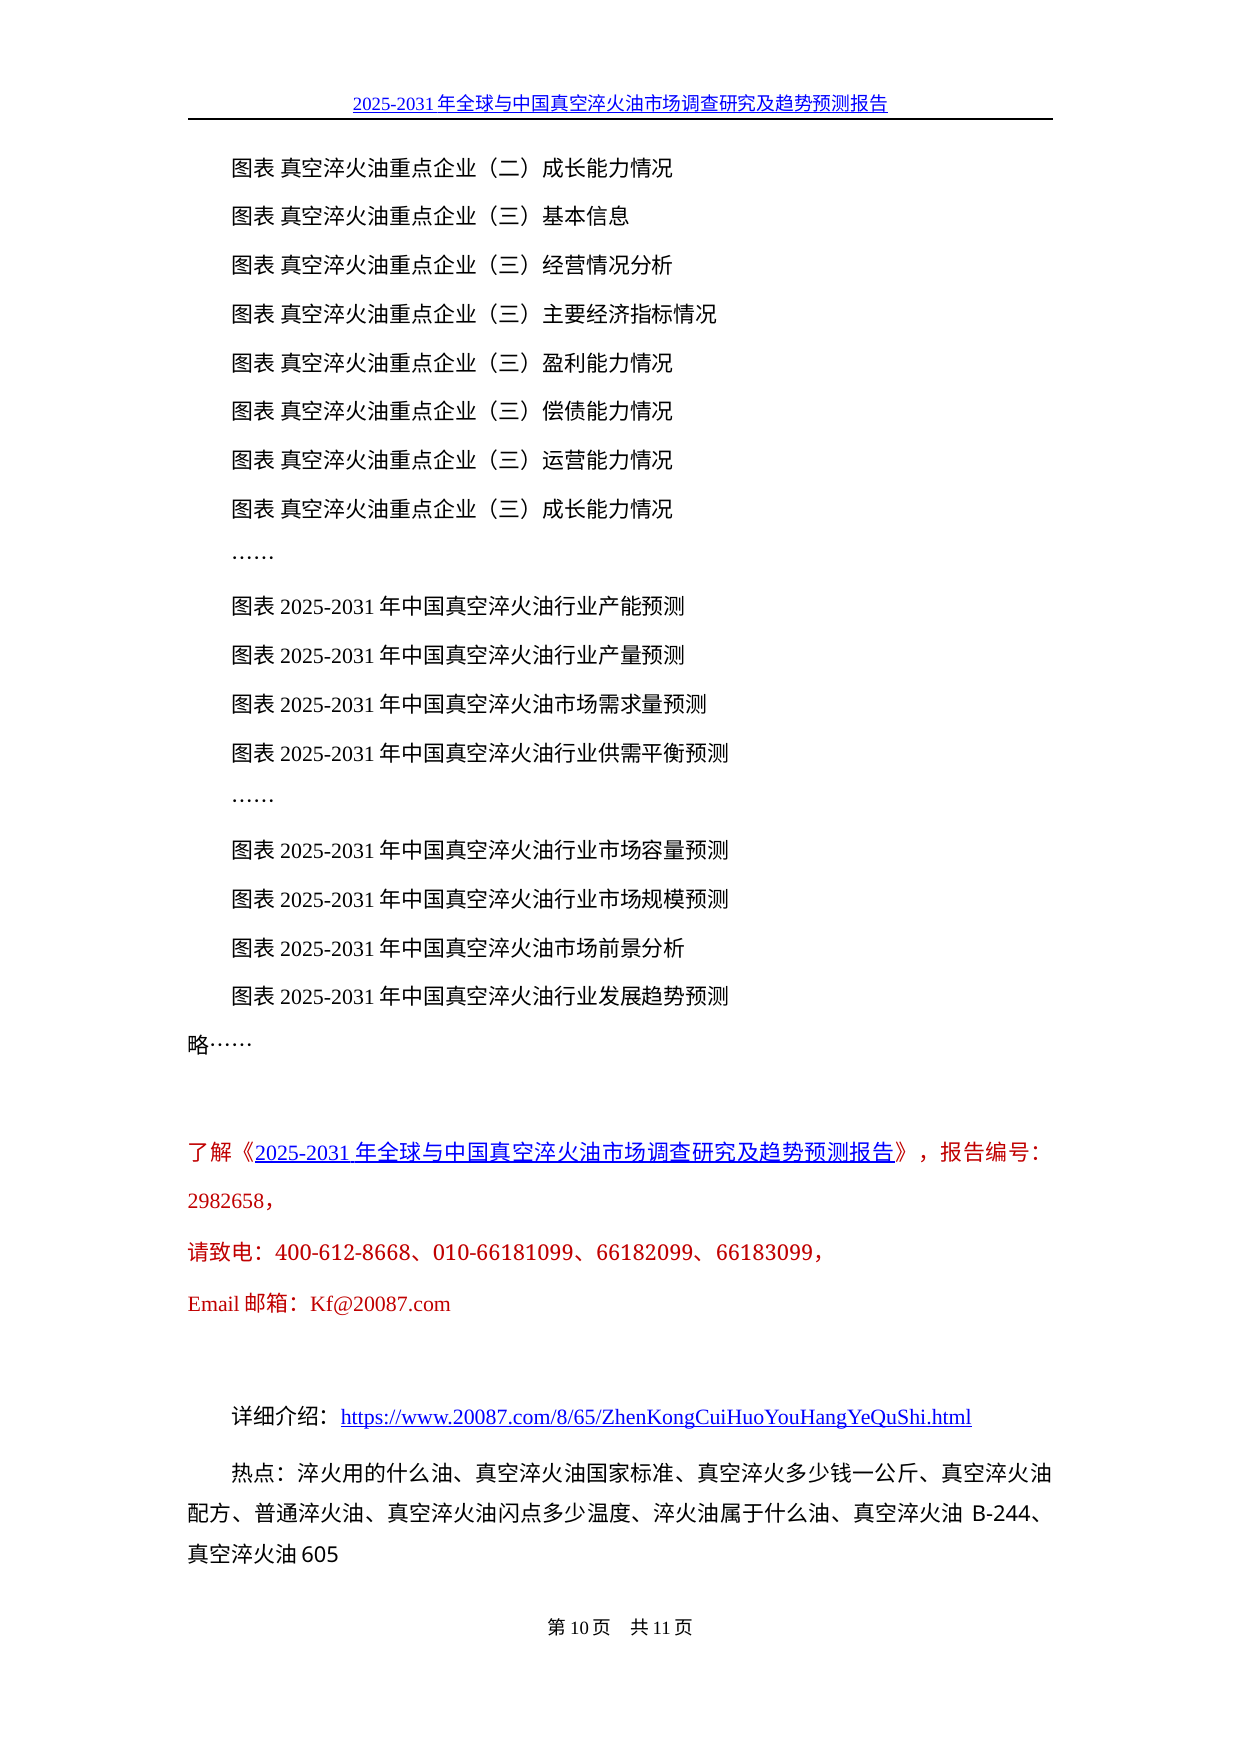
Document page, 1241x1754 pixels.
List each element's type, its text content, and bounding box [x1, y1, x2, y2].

text 热点：淬火用的什么油、真空淬火油国家标准、真空淬火多少钱一公斤、真空淬火油配方、普通淬火油、真空淬火油闪点多少温度、淬火油属于什么油、真空淬火油B-244、真空淬火油605 [187, 1456, 1053, 1569]
text Email邮箱：Kf@20087.com [187, 1286, 1053, 1318]
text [187, 150, 1053, 1060]
text 了解《2025-2031年全球与中国真空淬火油市场调查研究及趋势预测报告》，报告编号：2982658， [187, 1134, 1053, 1215]
text 详细介绍：https://www.20087.com/8/65/ZhenKongCuiHuoYouHangYeQuShi.html [187, 1399, 1053, 1431]
text 请致电：400-612-8668、010-66181099、66182099、66183099， [187, 1234, 1053, 1267]
